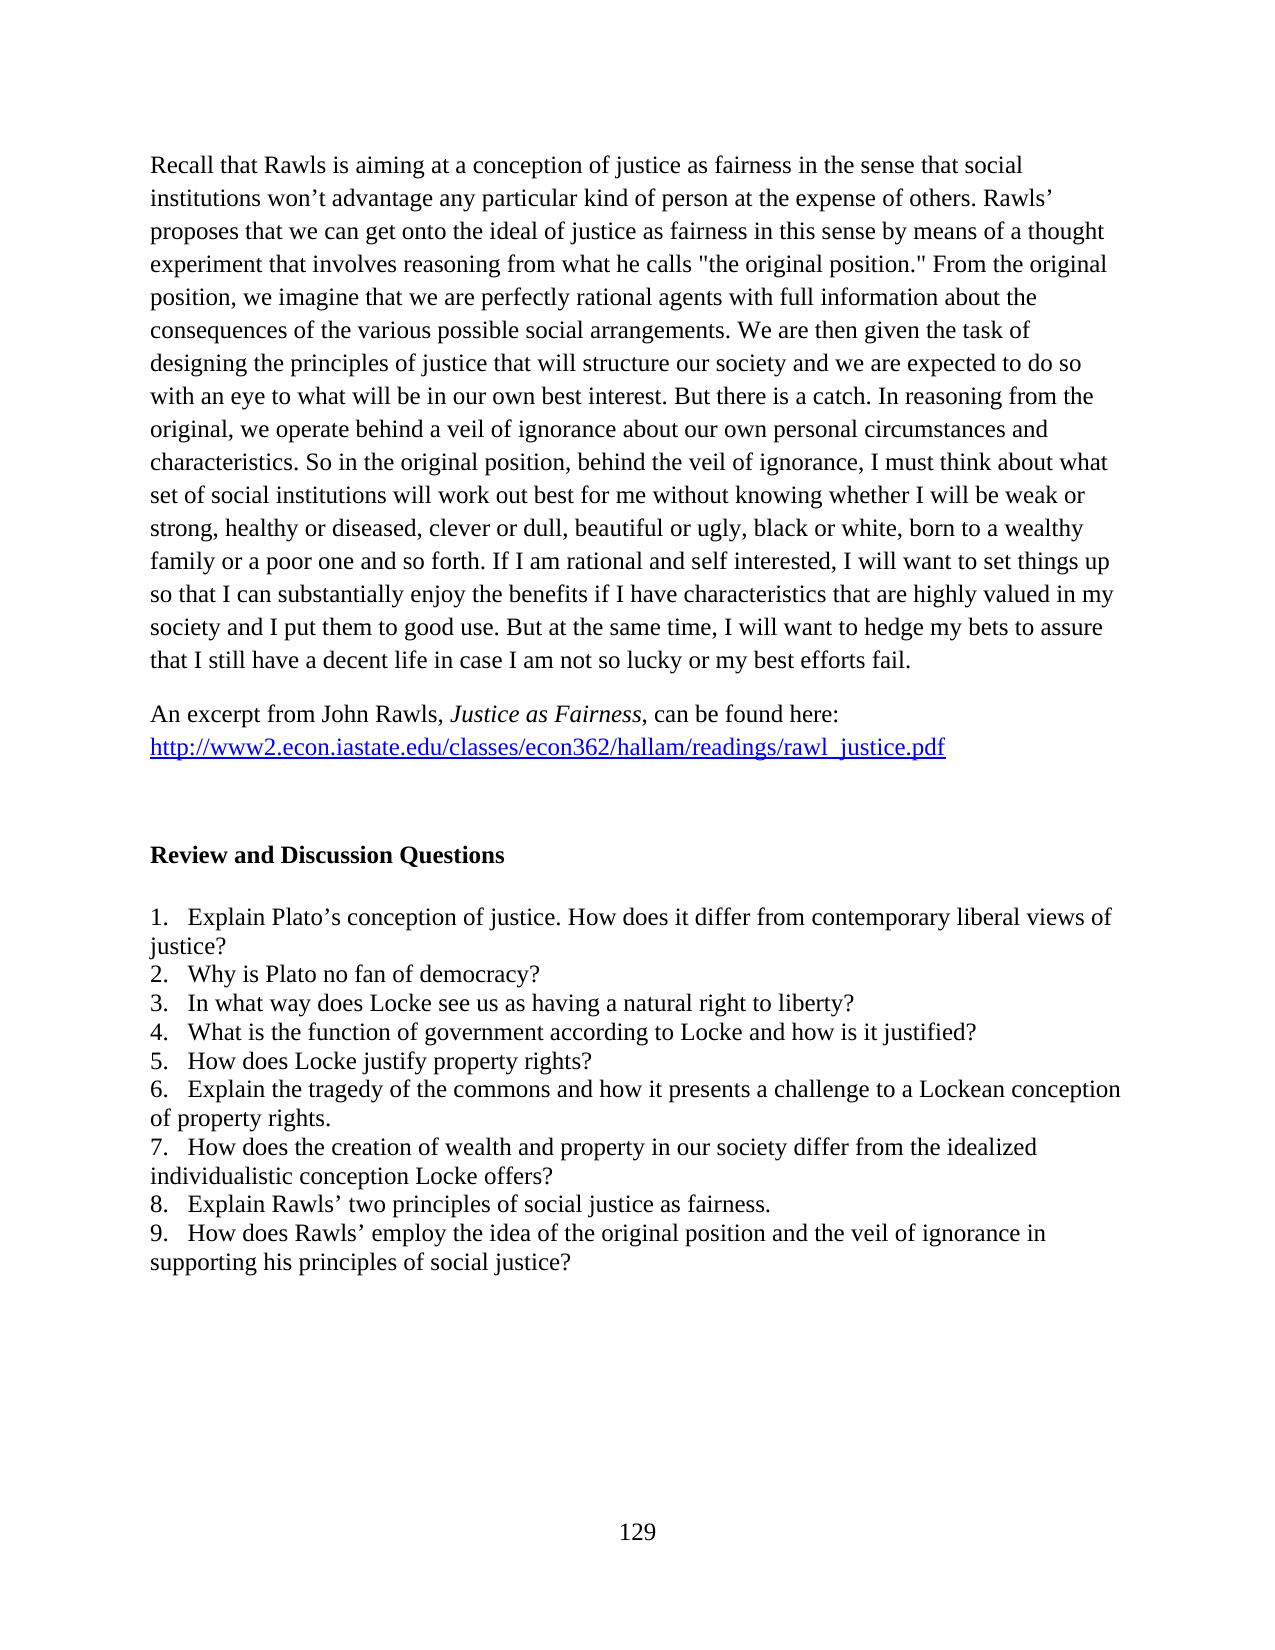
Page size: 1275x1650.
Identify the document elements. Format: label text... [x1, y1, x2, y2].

list How does Locke justify property rights? [150, 1046, 1125, 1074]
list Explain Rawls’ two principles of social justice as fairness. [150, 1189, 1125, 1218]
text Recall that Rawls is aiming at a conception of justice as fairness in the sense that social institutions won’t advantage any particular kind of person at the expense of others. Rawls’ proposes that we can get onto the ideal of justice as fairness in this sense by means of a thought experiment that involves reasoning from what he calls "the original position." From the original position, we imagine that we are perfectly rational agents with full information about the consequences of the various possible social arrangements. We are then given the task of designing the principles of justice that will structure our society and we are expected to do so with an eye to what will be in our own best interest. But there is a catch. In reasoning from the original, we operate behind a veil of ignorance about our own personal circumstances and characteristics. So in the original position, behind the veil of ignorance, I must think about what set of social institutions will work out best for me without knowing whether I will be weak or strong, healthy or diseased, clever or dull, beautiful or ugly, black or white, born to a wealthy family or a poor one and so forth. If I am rational and self interested, I will want to set things up so that I can substantially enjoy the benefits if I have characteristics that are highly valued in my society and I put them to good use. But at the same time, I will want to hedge my bets to assure that I still have a decent life in case I am not so lucky or my best efforts fail. [150, 150, 1125, 674]
list How does Rawls’ employ the idea of the original position and the veil of ignorance in supporting his principles of social justice? [150, 1218, 1125, 1276]
list Why is Plato no fan of democracy? [150, 959, 1125, 988]
list Explain the tragedy of the commons and how it presents a challenge to a Lockean conception of property rights. [150, 1074, 1125, 1132]
list Explain Plato’s conception of justice. How does it differ from contemporary liberal views of justice? [150, 902, 1125, 959]
list How does the creation of wealth and property in our society differ from the idealized individualistic conception Locke offers? [150, 1132, 1125, 1189]
subtitle Review and Discussion Questions [150, 840, 1125, 869]
text An excerpt from John Rawls, Justice as Fairness, can be found here: http://www2.econ.iastate.edu/classes/econ362/hallam/readings/rawl_justice.pdf [150, 699, 1125, 761]
list In what way does Locke see us as having a natural right to liberty? [150, 988, 1125, 1017]
list What is the function of government according to Locke and how is it justified? [150, 1017, 1125, 1046]
